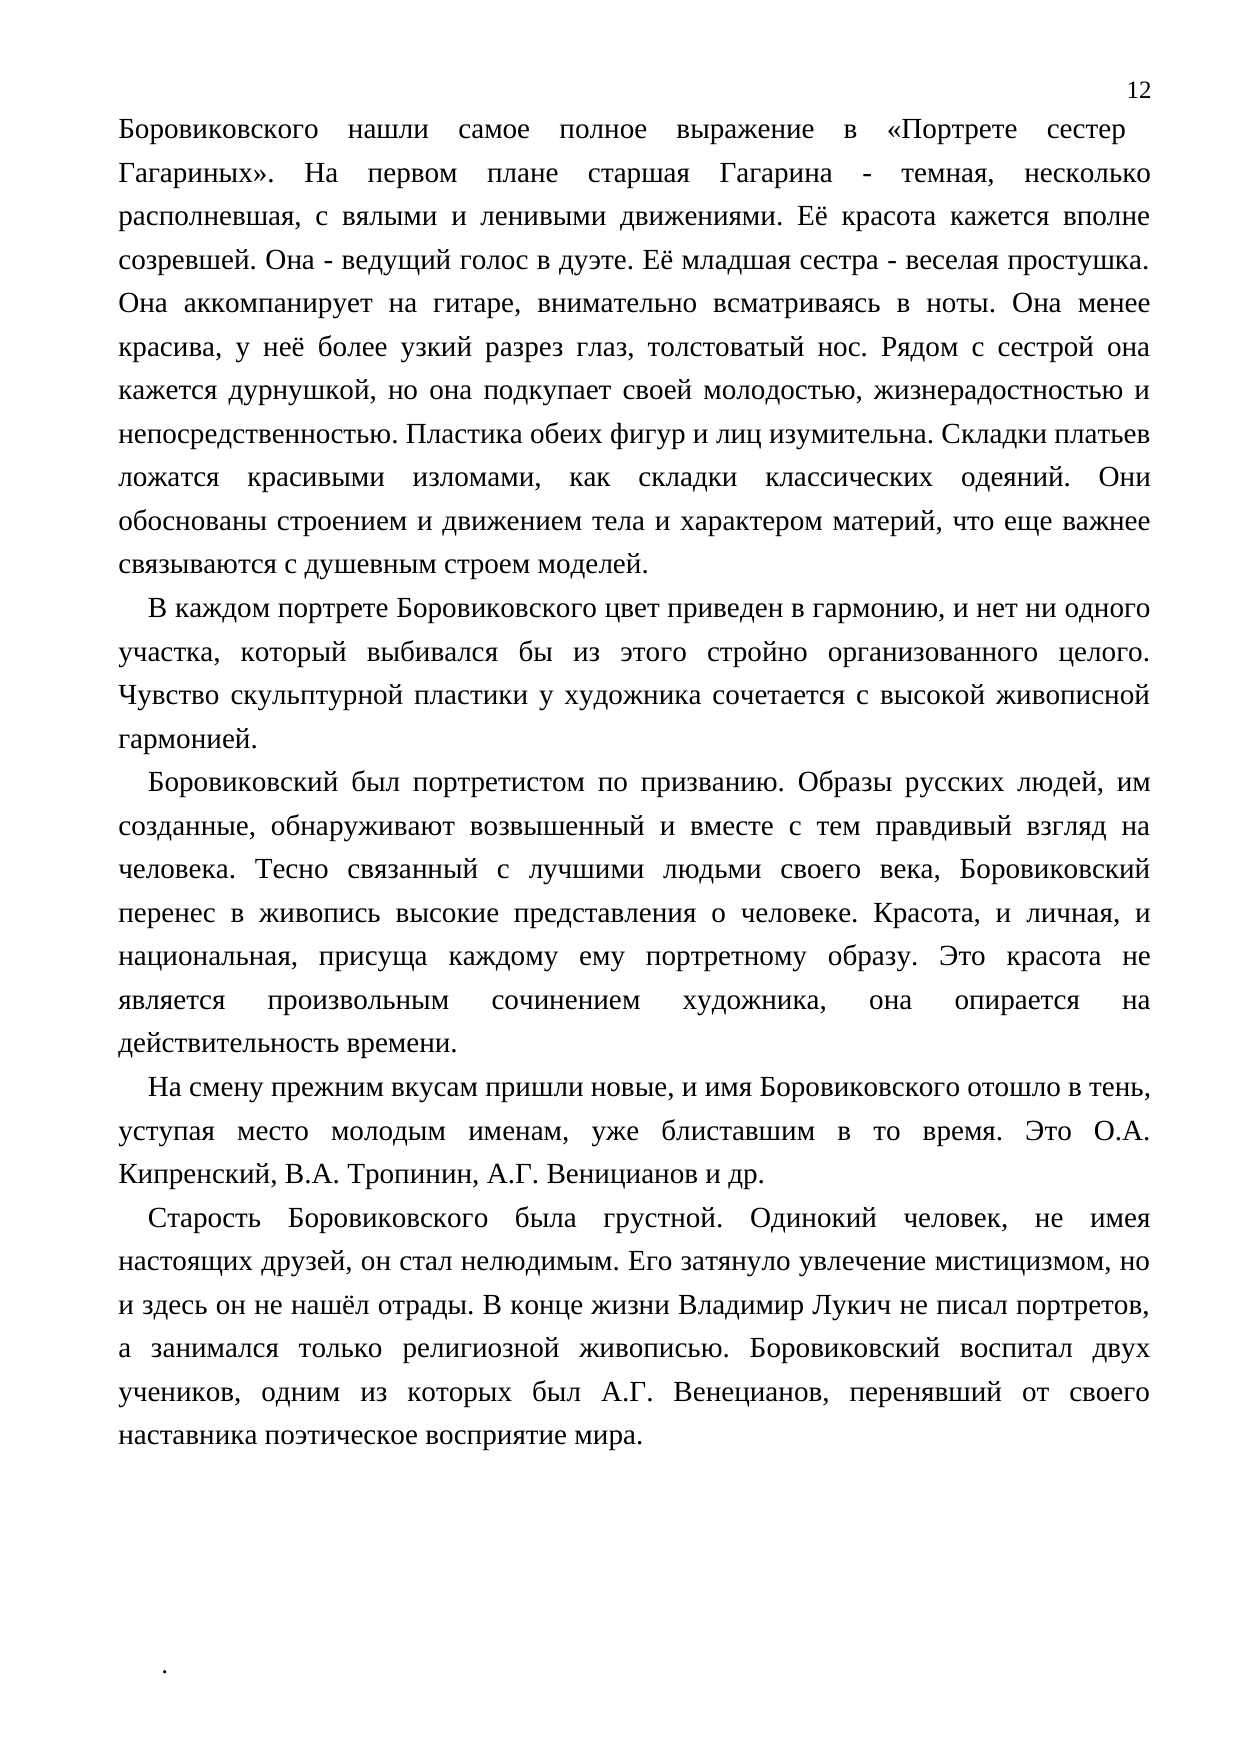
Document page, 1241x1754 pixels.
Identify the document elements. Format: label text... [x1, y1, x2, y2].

text В каждом портрете Боровиковского цвет приведен в гармонию, и нет ни одного участка, который выбивался бы из этого стройно организованного целого. Чувство скульптурной пластики у художника сочетается с высокой живописной гармонией. [118, 583, 1152, 757]
text Боровиковский был портретистом по призванию. Образы русских людей, им созданные, обнаруживают возвышенный и вместе с тем правдивый взгляд на человека. Тесно связанный с лучшими людьми своего века, Боровиковский перенес в живопись высокие представления о человеке. Красота, и личная, и национальная, присуща каждому ему портретному образу. Это красота не является произвольным сочинением художника, она опирается на действительность времени. [118, 757, 1152, 1062]
text Старость Боровиковского была грустной. Одинокий человек, не имея настоящих друзей, он стал нелюдимым. Его затянуло увлечение мистицизмом, но и здесь он не нашёл отрады. В конце жизни Владимир Лукич не писал портретов, а занимался только религиозной живописью. Боровиковский воспитал двух учеников, одним из которых был А.Г. Венецианов, перенявший от своего наставника поэтическое восприятие мира. [118, 1192, 1152, 1453]
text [118, 104, 1152, 583]
text На смену прежним вкусам пришли новые, и имя Боровиковского отошло в тень, уступая место молодым именам, уже блиставшим в то время. Это О.А. Кипренский, В.А. Тропинин, А.Г. Веницианов и др. [118, 1062, 1152, 1192]
